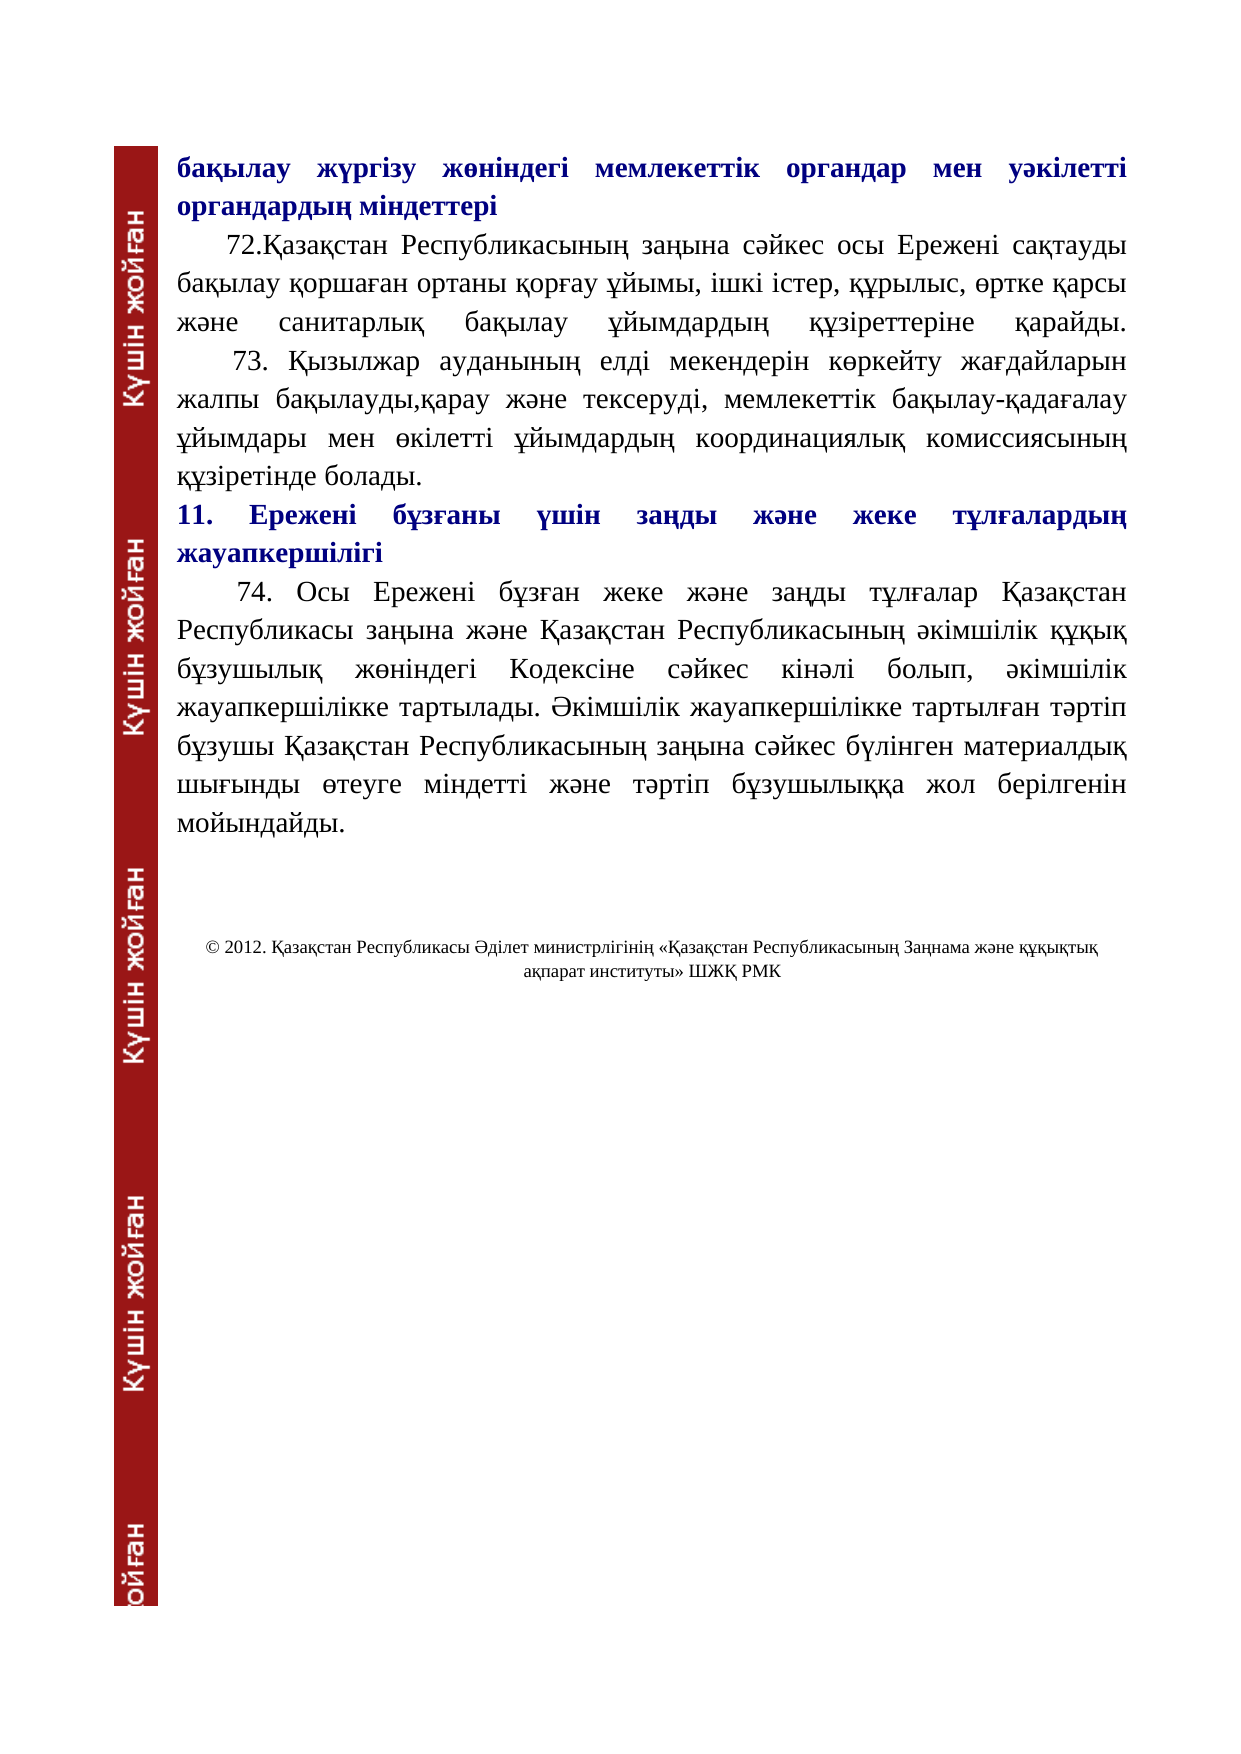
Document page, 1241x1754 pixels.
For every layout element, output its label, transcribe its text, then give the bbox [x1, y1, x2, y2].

text 74. Осы Ережені бұзған жеке және заңды тұлғалар Қазақстан Республикасы заңына және Қазақстан Республикасының әкімшілік құқық бұзушылық жөніндегі Кодексіне сәйкес кінәлі болып, әкімшілік жауапкершілікке тартылады. Әкімшілік жауапкершілікке тартылған тәртіп бұзушы Қазақстан Республикасының заңына сәйкес бүлінген материалдық шығынды өтеуге міндетті және тәртіп бұзушылыққа жол берілгенін мойындайды. [112, 574, 1128, 839]
text 11. Ережені бұзғаны үшін заңды және жеке тұлғалардың жауапкершілігі [112, 497, 1128, 569]
picture [114, 492, 158, 497]
picture [114, 146, 158, 150]
picture [114, 982, 158, 1606]
text © 2012. Қазақстан Республикасы Әділет министрлігінің «Қазақстан Республикасының Заңнама және құқықтық ақпарат институты» ШЖҚ РМК [112, 936, 1128, 982]
picture [114, 839, 158, 936]
text 72.Қазақстан Республикасының заңына сәйкес осы Ережені сақтауды бақылау қоршаған ортаны қорғау ұйымы, ішкі істер, құрылыс, өртке қарсы және санитарлық бақылау ұйымдардың құзіреттеріне қарайды. 73. Қызылжар ауданының елді мекендерін көркейту жағдайларын жалпы бақылауды,қарау және тексеруді, мемлекеттік бақылау-қадағалау ұйымдары мен өкілетті ұйымдардың координациялық комиссиясының құзіретінде болады. [112, 227, 1128, 492]
picture [114, 569, 158, 574]
picture [114, 222, 158, 227]
